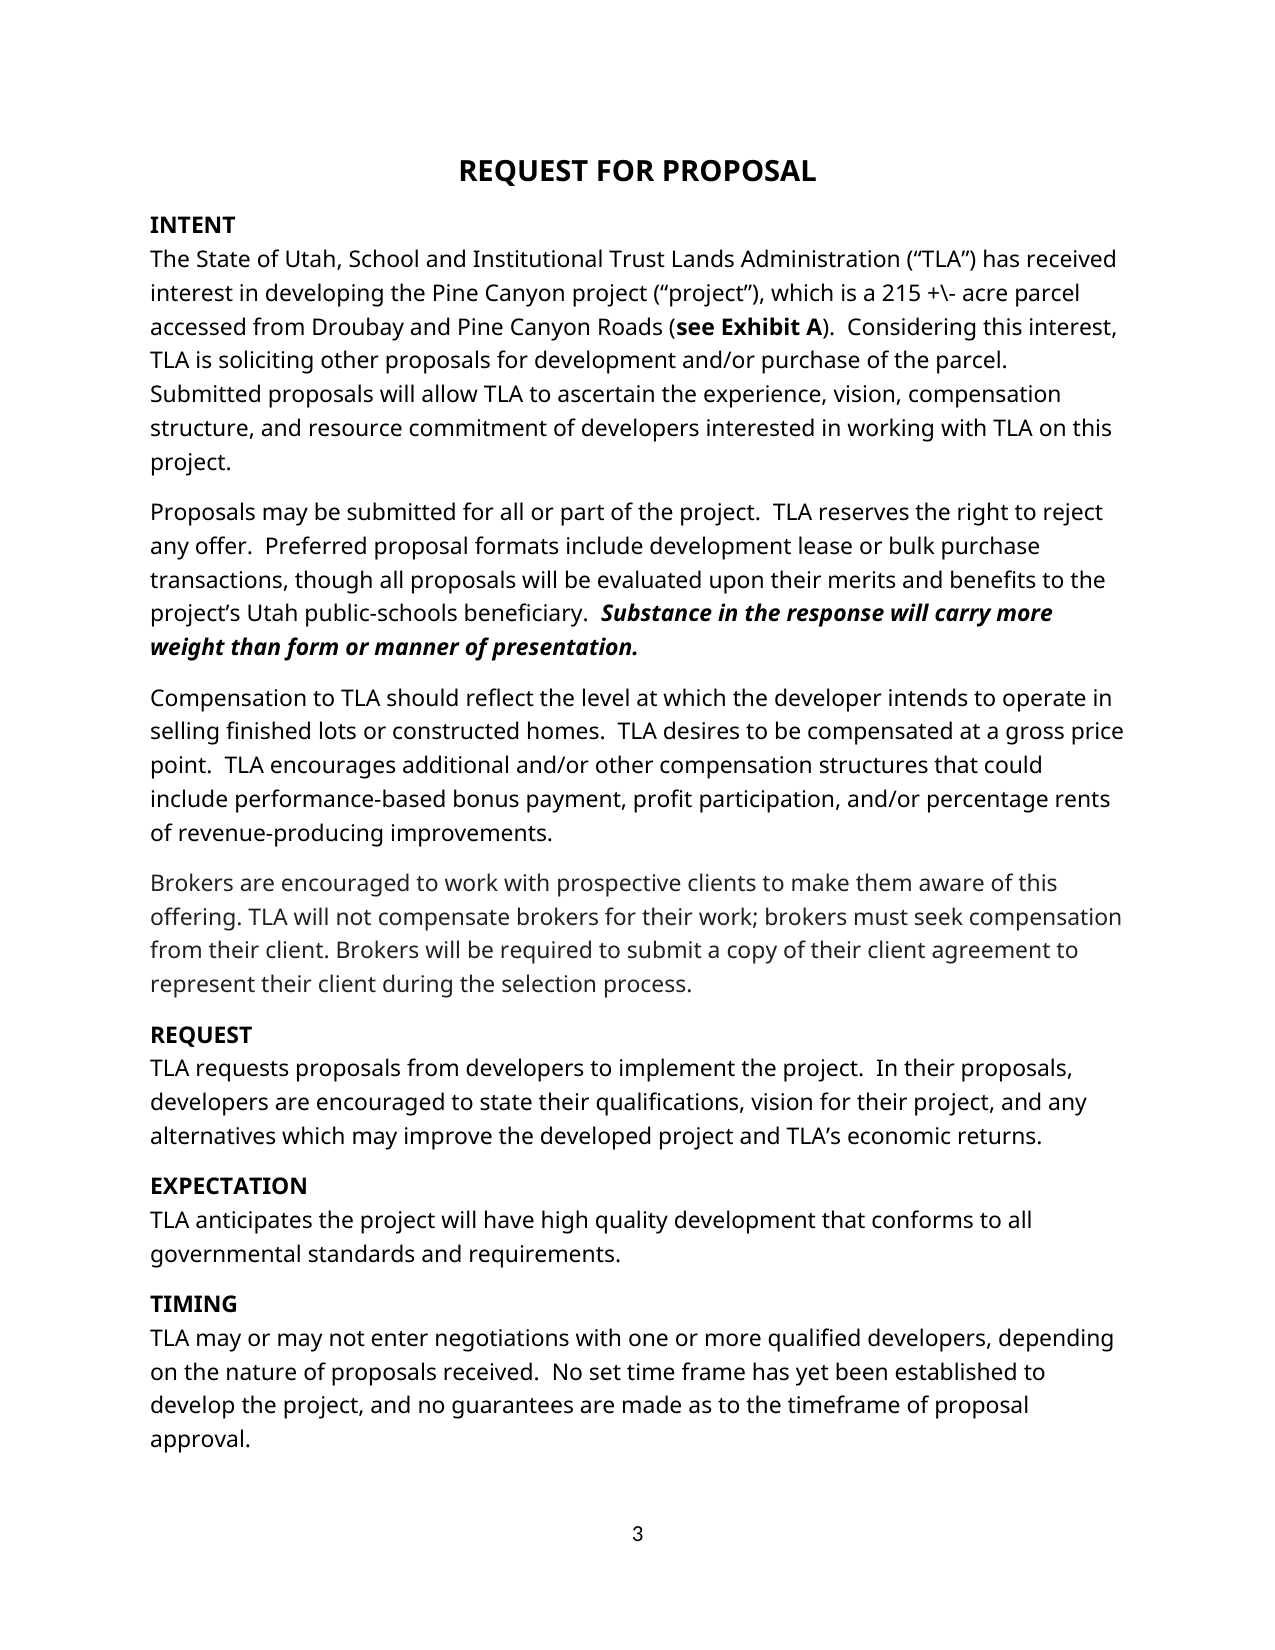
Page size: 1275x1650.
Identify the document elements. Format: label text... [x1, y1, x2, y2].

text Compensation to TLA should reflect the level at which the developer intends to operate in selling finished lots or constructed homes. TLA desires to be compensated at a gross price point. TLA encourages additional and/or other compensation structures that could include performance-based bonus payment, profit participation, and/or percentage rents of revenue-producing improvements. [150, 682, 1125, 848]
text Proposals may be submitted for all or part of the project. TLA reserves the right to reject any offer. Preferred proposal formats include development lease or bulk purchase transactions, though all proposals will be evaluated upon their merits and benefits to the project’s Utah public-schools beneficiary. Substance in the response will carry more weight than form or manner of presentation. [150, 496, 1125, 662]
text The State of Utah, School and Institutional Trust Lands Administration (“TLA”) has received interest in developing the Pine Canyon project (“project”), which is a 215 +\- acre parcel accessed from Droubay and Pine Canyon Roads (see Exhibit A). Considering this interest, TLA is soliciting other proposals for development and/or purchase of the parcel. Submitted proposals will allow TLA to ascertain the experience, vision, compensation structure, and resource commitment of developers interested in working with TLA on this project. [150, 243, 1125, 477]
text EXPECTATION [150, 1170, 1125, 1202]
text TIMING [150, 1288, 1125, 1319]
text REQUEST FOR PROPOSAL [150, 150, 1125, 190]
text TLA may or may not enter negotiations with one or more qualified developers, depending on the nature of proposals received. No set time frame has yet been established to develop the project, and no guarantees are made as to the timeframe of proposal approval. [150, 1322, 1125, 1454]
text INTENT [150, 209, 1125, 241]
text TLA anticipates the project will have high quality development that conforms to all governmental standards and requirements. [150, 1204, 1125, 1269]
text REQUEST [150, 1019, 1125, 1050]
text Brokers are encouraged to work with prospective clients to make them aware of this offering. TLA will not compensate brokers for their work; brokers must seek compensation from their client. Brokers will be required to submit a copy of their client agreement to represent their client during the selection process. [150, 867, 1125, 999]
text TLA requests proposals from developers to implement the project. In their proposals, developers are encouraged to state their qualifications, vision for their project, and any alternatives which may improve the developed project and TLA’s economic returns. [150, 1052, 1125, 1151]
